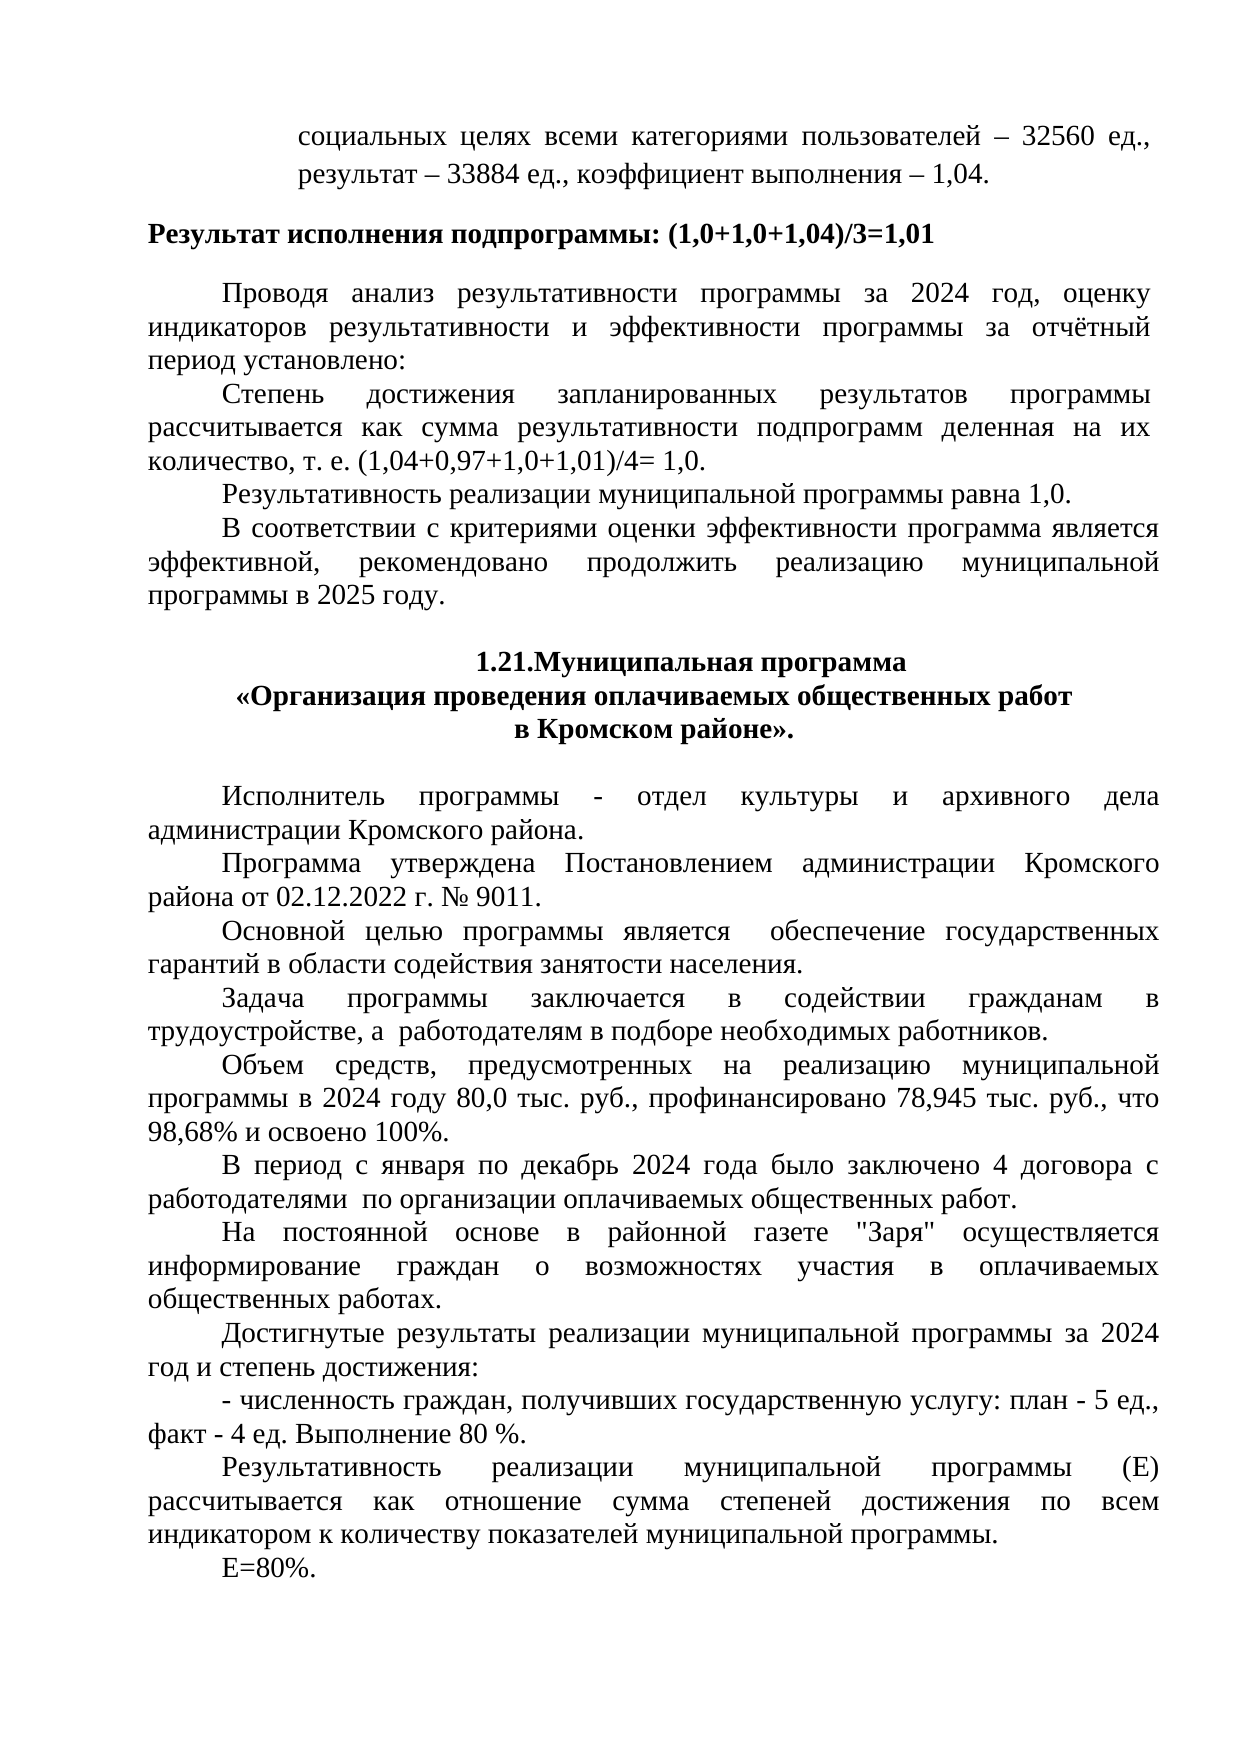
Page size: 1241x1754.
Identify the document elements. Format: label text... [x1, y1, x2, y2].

text Объем средств, предусмотренных на реализацию муниципальной программы в 2024 году 80,0 тыс. руб., профинансировано 78,945 тыс. руб., что 98,68% и освоено 100%. [148, 1047, 1160, 1147]
text На постоянной основе в районной газете "Заря" осуществляется информирование граждан о возможностях участия в оплачиваемых общественных работах. [148, 1214, 1160, 1315]
text Результат исполнения подпрограммы: (1,0+1,0+1,04)/3=1,01 [148, 216, 1152, 249]
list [260, 118, 1152, 190]
text Степень достижения запланированных результатов программы рассчитывается как сумма результативности подпрограмм деленная на их количество, т. е. (1,04+0,97+1,0+1,01)/4= 1,0. [148, 376, 1152, 477]
text Задача программы заключается в содействии гражданам в трудоустройстве, а работодателям в подборе необходимых работников. [148, 980, 1160, 1047]
text 1.21.Муниципальная программа [222, 644, 1160, 678]
text Программа утверждена Постановлением администрации Кромского района от 02.12.2022 г. № 9011. [148, 846, 1160, 913]
text В период с января по декабрь 2024 года было заключено 4 договора с работодателями по организации оплачиваемых общественных работ. [148, 1147, 1160, 1214]
text Достигнутые результаты реализации муниципальной программы за 2024 год и степень достижения: [148, 1315, 1160, 1382]
text Проводя анализ результативности программы за 2024 год, оценку индикаторов результативности и эффективности программы за отчётный период установлено: [148, 275, 1152, 376]
text Результативность реализации муниципальной программы равна 1,0. [148, 477, 1152, 510]
text Исполнитель программы - отдел культуры и архивного дела администрации Кромского района. [148, 778, 1160, 846]
text Результативность реализации муниципальной программы (Е) рассчитывается как отношение сумма степеней достижения по всем индикатором к количеству показателей муниципальной программы. [148, 1449, 1160, 1550]
text В соответствии с критериями оценки эффективности программа является эффективной, рекомендовано продолжить реализацию муниципальной программы в 2025 году. [148, 510, 1160, 611]
text «Организация проведения оплачиваемых общественных работ [148, 678, 1160, 711]
text в Кромском районе». [148, 711, 1160, 745]
text Е=80%. [148, 1550, 1160, 1583]
text Основной целью программы является обеспечение государственных гарантий в области содействия занятости населения. [148, 913, 1160, 980]
text - численность граждан, получивших государственную услугу: план - 5 ед., факт - 4 ед. Выполнение 80 %. [148, 1382, 1160, 1449]
